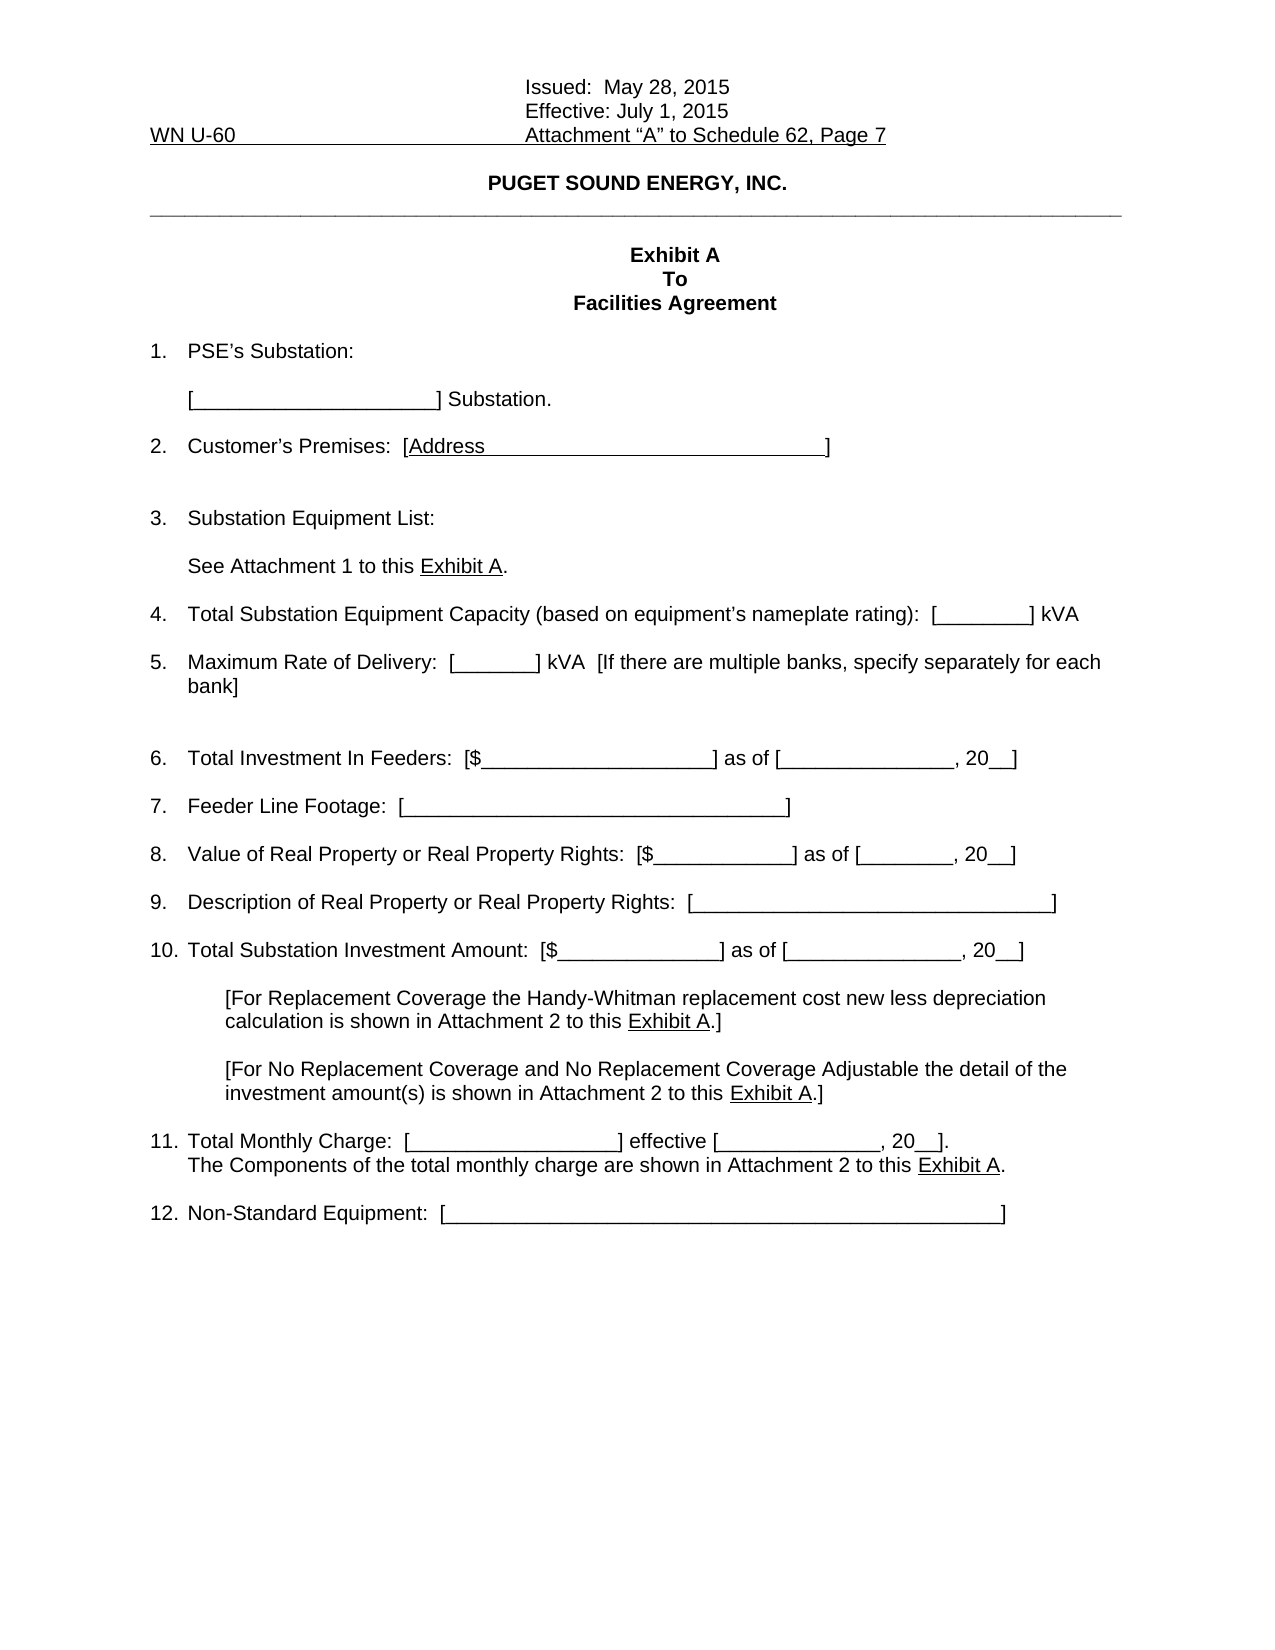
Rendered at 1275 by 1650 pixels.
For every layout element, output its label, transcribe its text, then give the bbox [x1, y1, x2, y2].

list Total Substation Investment Amount: [$______________] as of [_______________, 20__] [150, 937, 1125, 961]
text Exhibit A [150, 243, 1125, 267]
list PSE’s Substation: [150, 338, 1125, 362]
list The Components of the total monthly charge are shown in Attachment 2 to this Exhibit A. [187, 1153, 1125, 1177]
text [_____________________] Substation. [187, 386, 1125, 410]
text [For Replacement Coverage the Handy-Whitman replacement cost new less depreciation calculation is shown in Attachment 2 to this Exhibit A.] [225, 985, 1125, 1033]
list Customer’s Premises: [Address ] [150, 434, 1125, 458]
list Total Substation Equipment Capacity (based on equipment’s nameplate rating): [________] kVA [150, 602, 1125, 626]
list Total Monthly Charge: [__________________] effective [______________, 20__]. [150, 1129, 1125, 1153]
list Description of Real Property or Real Property Rights: [_______________________________] [150, 889, 1125, 913]
text To [150, 267, 1125, 291]
text See Attachment 1 to this Exhibit A. [187, 554, 1125, 578]
list Substation Equipment List: [150, 506, 1125, 530]
list Maximum Rate of Delivery: [_______] kVA [If there are multiple banks, specify separately for each bank] [150, 650, 1125, 698]
text [For No Replacement Coverage and No Replacement Coverage Adjustable the detail of the investment amount(s) is shown in Attachment 2 to this Exhibit A.] [225, 1057, 1125, 1105]
list Total Investment In Feeders: [$____________________] as of [_______________, 20__] [150, 746, 1125, 770]
text Facilities Agreement [150, 291, 1125, 314]
list Value of Real Property or Real Property Rights: [$____________] as of [________, 20__] [150, 842, 1125, 866]
list Non-Standard Equipment: [________________________________________________] [150, 1201, 1125, 1225]
list Feeder Line Footage: [_________________________________] [150, 794, 1125, 818]
